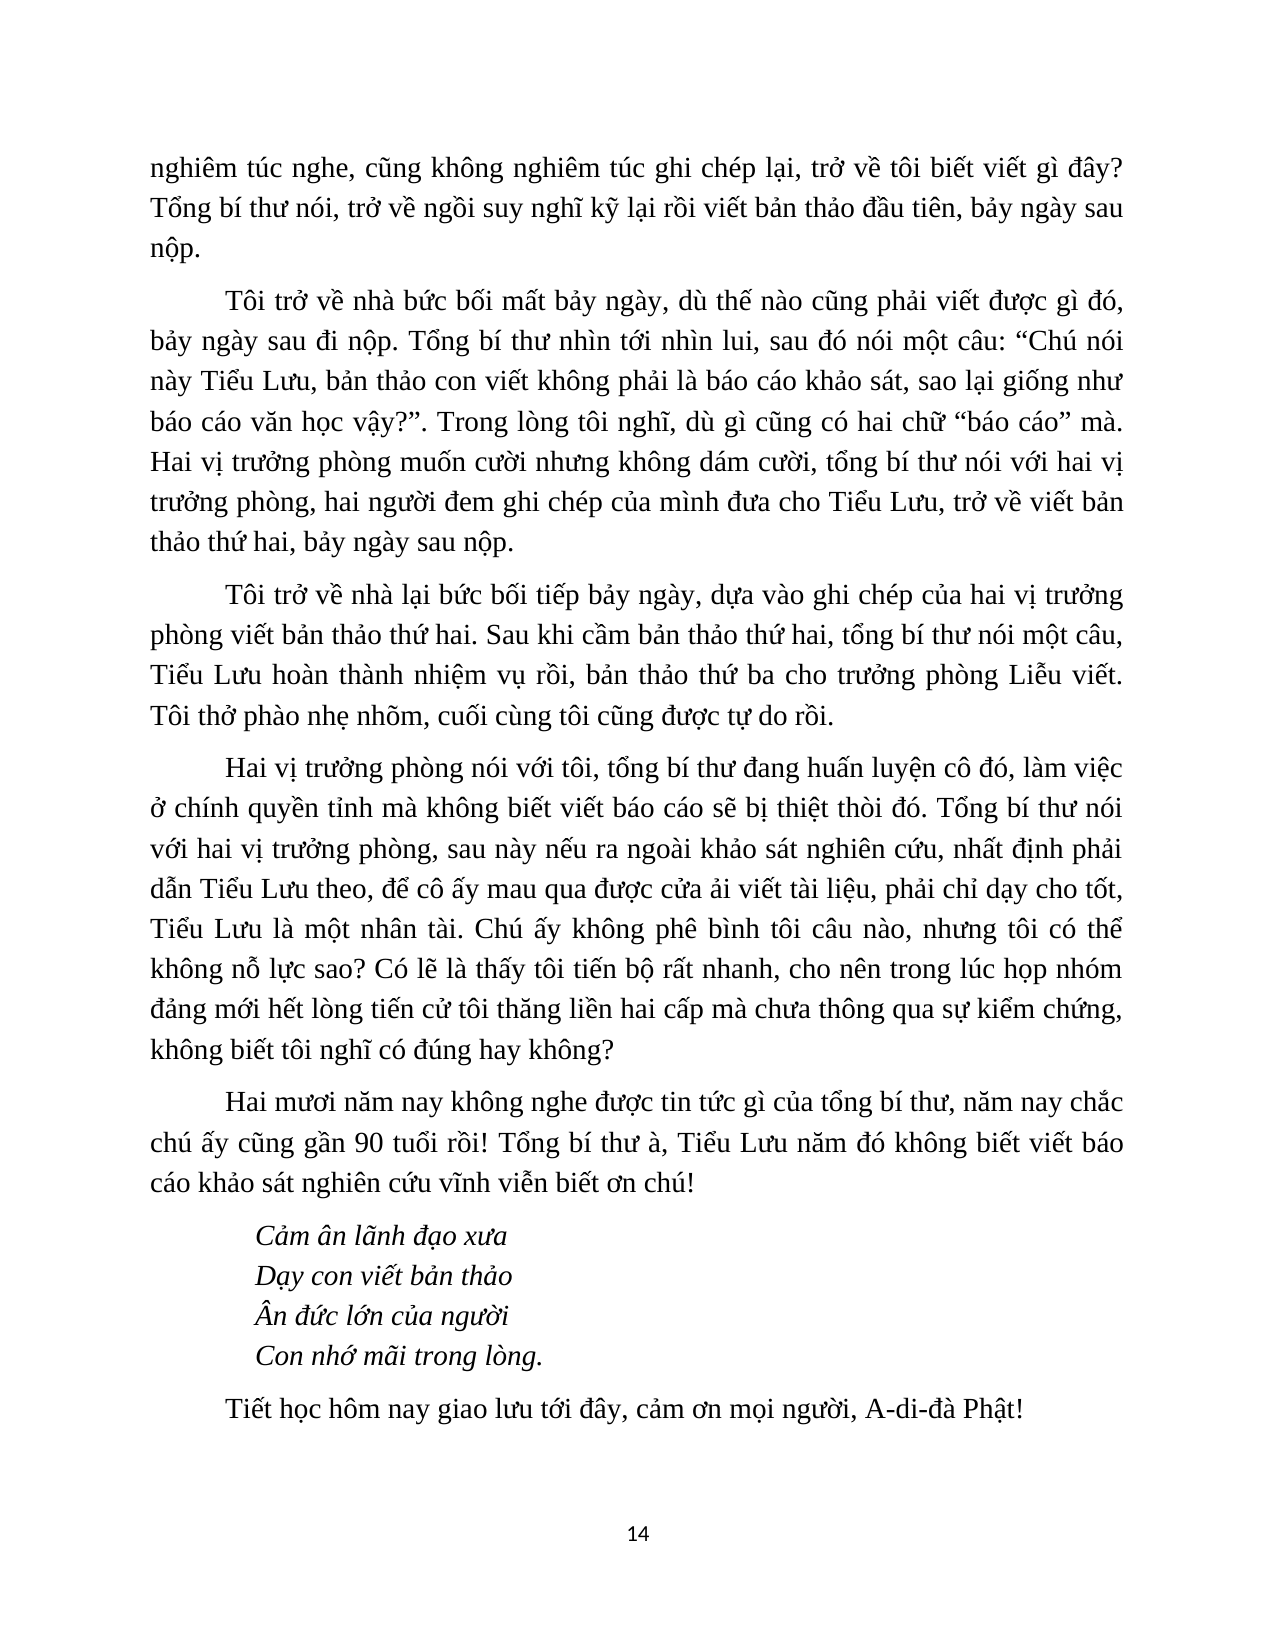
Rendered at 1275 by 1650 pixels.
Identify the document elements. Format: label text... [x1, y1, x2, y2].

text Ân đức lớn của người [150, 1298, 1125, 1332]
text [150, 150, 1125, 264]
text Tiết học hôm nay giao lưu tới đây, cảm ơn mọi người, A-di-đà Phật! [150, 1391, 1125, 1424]
text Tôi trở về nhà bức bối mất bảy ngày, dù thế nào cũng phải viết được gì đó, bảy ngày sau đi nộp. Tổng bí thư nhìn tới nhìn lui, sau đó nói một câu: “Chú nói này Tiểu Lưu, bản thảo con viết không phải là báo cáo khảo sát, sao lại giống như báo cáo văn học vậy?”. Trong lòng tôi nghĩ, dù gì cũng có hai chữ “báo cáo” mà. Hai vị trưởng phòng muốn cười nhưng không dám cười, tổng bí thư nói với hai vị trưởng phòng, hai người đem ghi chép của mình đưa cho Tiểu Lưu, trở về viết bản thảo thứ hai, bảy ngày sau nộp. [150, 283, 1125, 558]
text Hai vị trưởng phòng nói với tôi, tổng bí thư đang huấn luyện cô đó, làm việc ở chính quyền tỉnh mà không biết viết báo cáo sẽ bị thiệt thòi đó. Tổng bí thư nói với hai vị trưởng phòng, sau này nếu ra ngoài khảo sát nghiên cứu, nhất định phải dẫn Tiểu Lưu theo, để cô ấy mau qua được cửa ải viết tài liệu, phải chỉ dạy cho tốt, Tiểu Lưu là một nhân tài. Chú ấy không phê bình tôi câu nào, nhưng tôi có thể không nỗ lực sao? Có lẽ là thấy tôi tiến bộ rất nhanh, cho nên trong lúc họp nhóm đảng mới hết lòng tiến cử tôi thăng liền hai cấp mà chưa thông qua sự kiểm chứng, không biết tôi nghĩ có đúng hay không? [150, 750, 1125, 1065]
text Cảm ân lãnh đạo xưa [150, 1218, 1125, 1251]
text Con nhớ mãi trong lòng. [150, 1338, 1125, 1372]
text Dạy con viết bản thảo [150, 1258, 1125, 1291]
text Tôi trở về nhà lại bức bối tiếp bảy ngày, dựa vào ghi chép của hai vị trưởng phòng viết bản thảo thứ hai. Sau khi cầm bản thảo thứ hai, tổng bí thư nói một câu, Tiểu Lưu hoàn thành nhiệm vụ rồi, bản thảo thứ ba cho trưởng phòng Liễu viết. Tôi thở phào nhẹ nhõm, cuối cùng tôi cũng được tự do rồi. [150, 577, 1125, 731]
text Hai mươi năm nay không nghe được tin tức gì của tổng bí thư, năm nay chắc chú ấy cũng gần 90 tuổi rồi! Tổng bí thư à, Tiểu Lưu năm đó không biết viết báo cáo khảo sát nghiên cứu vĩnh viễn biết ơn chú! [150, 1084, 1125, 1198]
